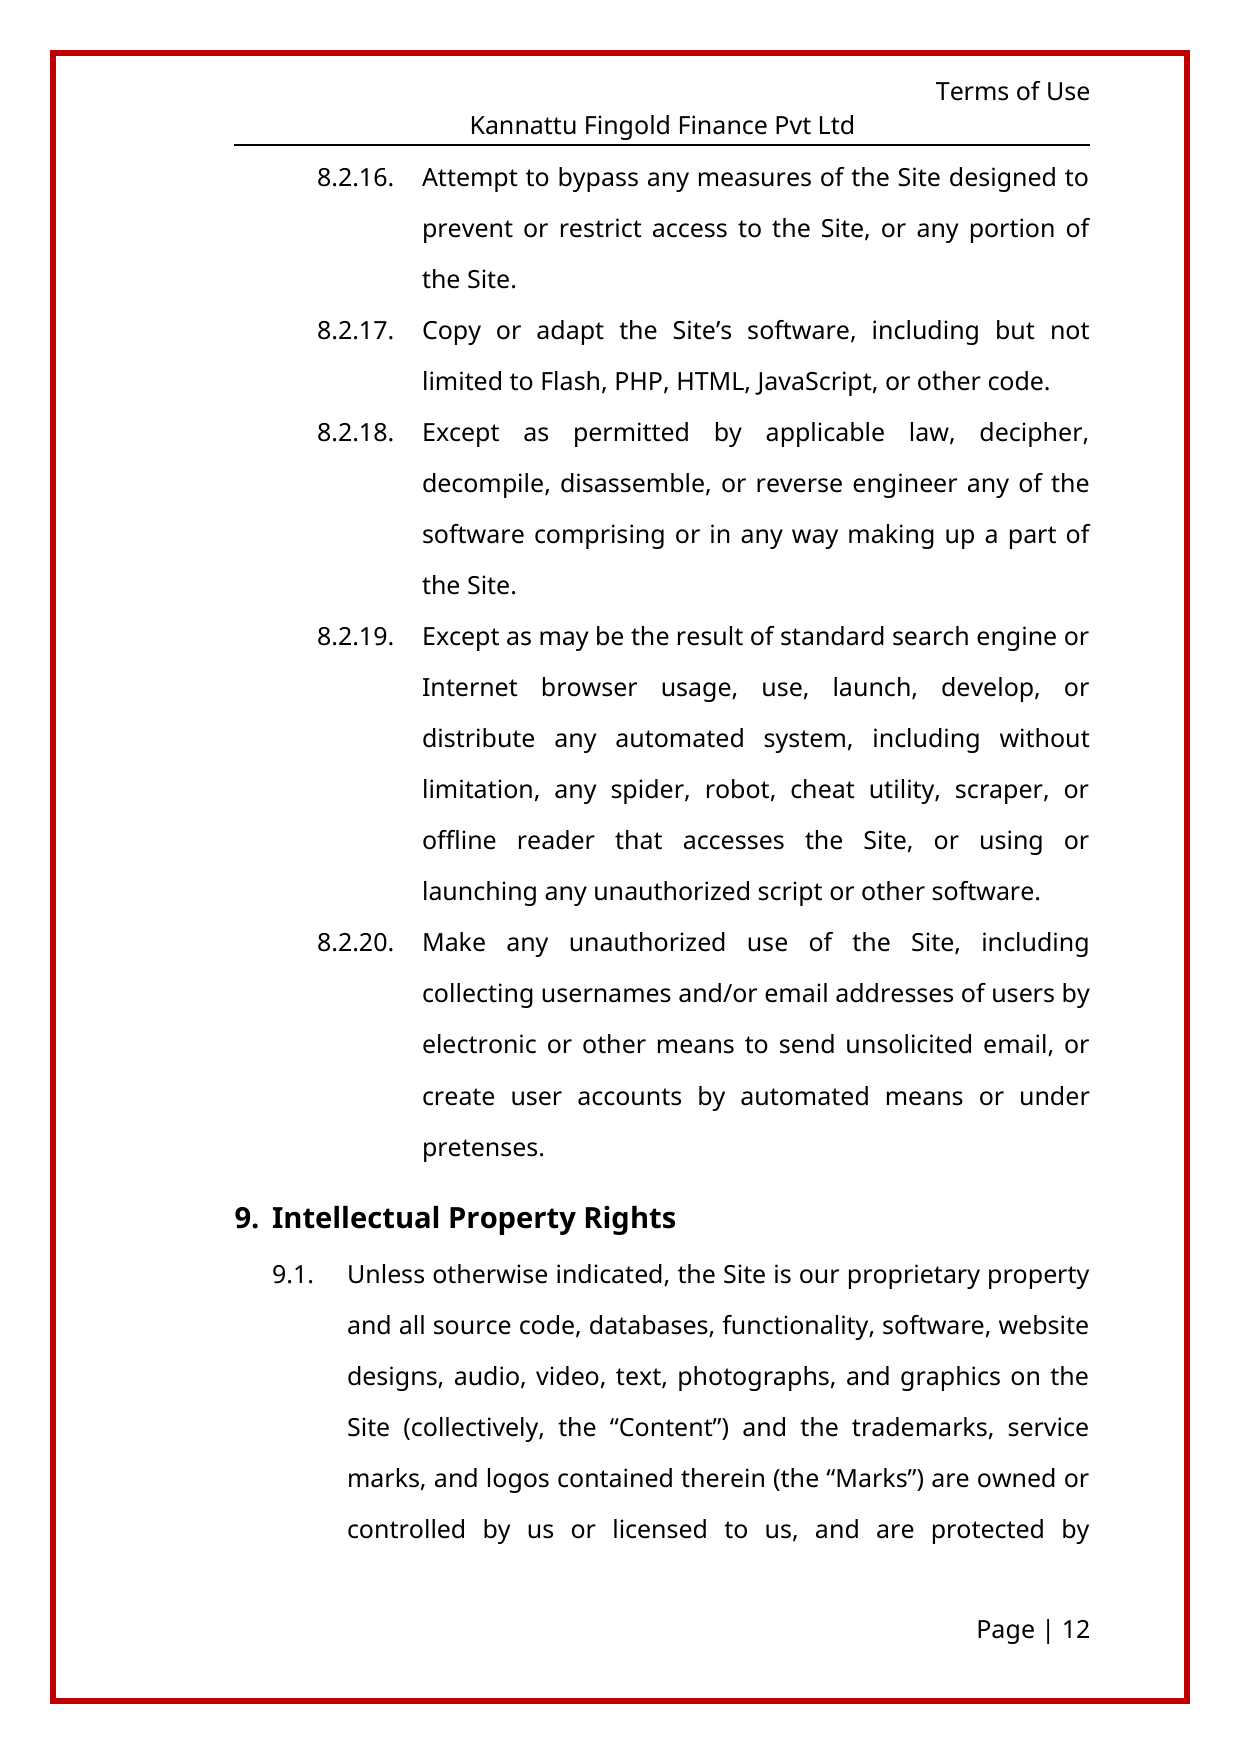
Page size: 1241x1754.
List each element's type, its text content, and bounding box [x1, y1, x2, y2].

list Attempt to bypass any measures of the Site designed to prevent or restrict access to the Site, or any portion of the Site. [317, 159, 1090, 296]
list Make any unauthorized use of the Site, including collecting usernames and/or email addresses of users by electronic or other means to send unsolicited email, or create user accounts by automated means or under pretenses. [317, 925, 1090, 1163]
list Except as permitted by applicable law, decipher, decompile, disassemble, or reverse engineer any of the software comprising or in any way making up a part of the Site. [317, 414, 1090, 602]
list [272, 1256, 1090, 1546]
list Except as may be the result of standard search engine or Internet browser usage, use, launch, develop, or distribute any automated system, including without limitation, any spider, robot, cheat utility, scraper, or offline reader that accesses the Site, or using or launching any unauthorized script or other software. [317, 619, 1090, 908]
list Copy or adapt the Site’s software, including but not limited to Flash, PHP, HTML, JavaScript, or other code. [317, 312, 1090, 398]
subtitle Intellectual Property Rights [234, 1197, 1090, 1237]
